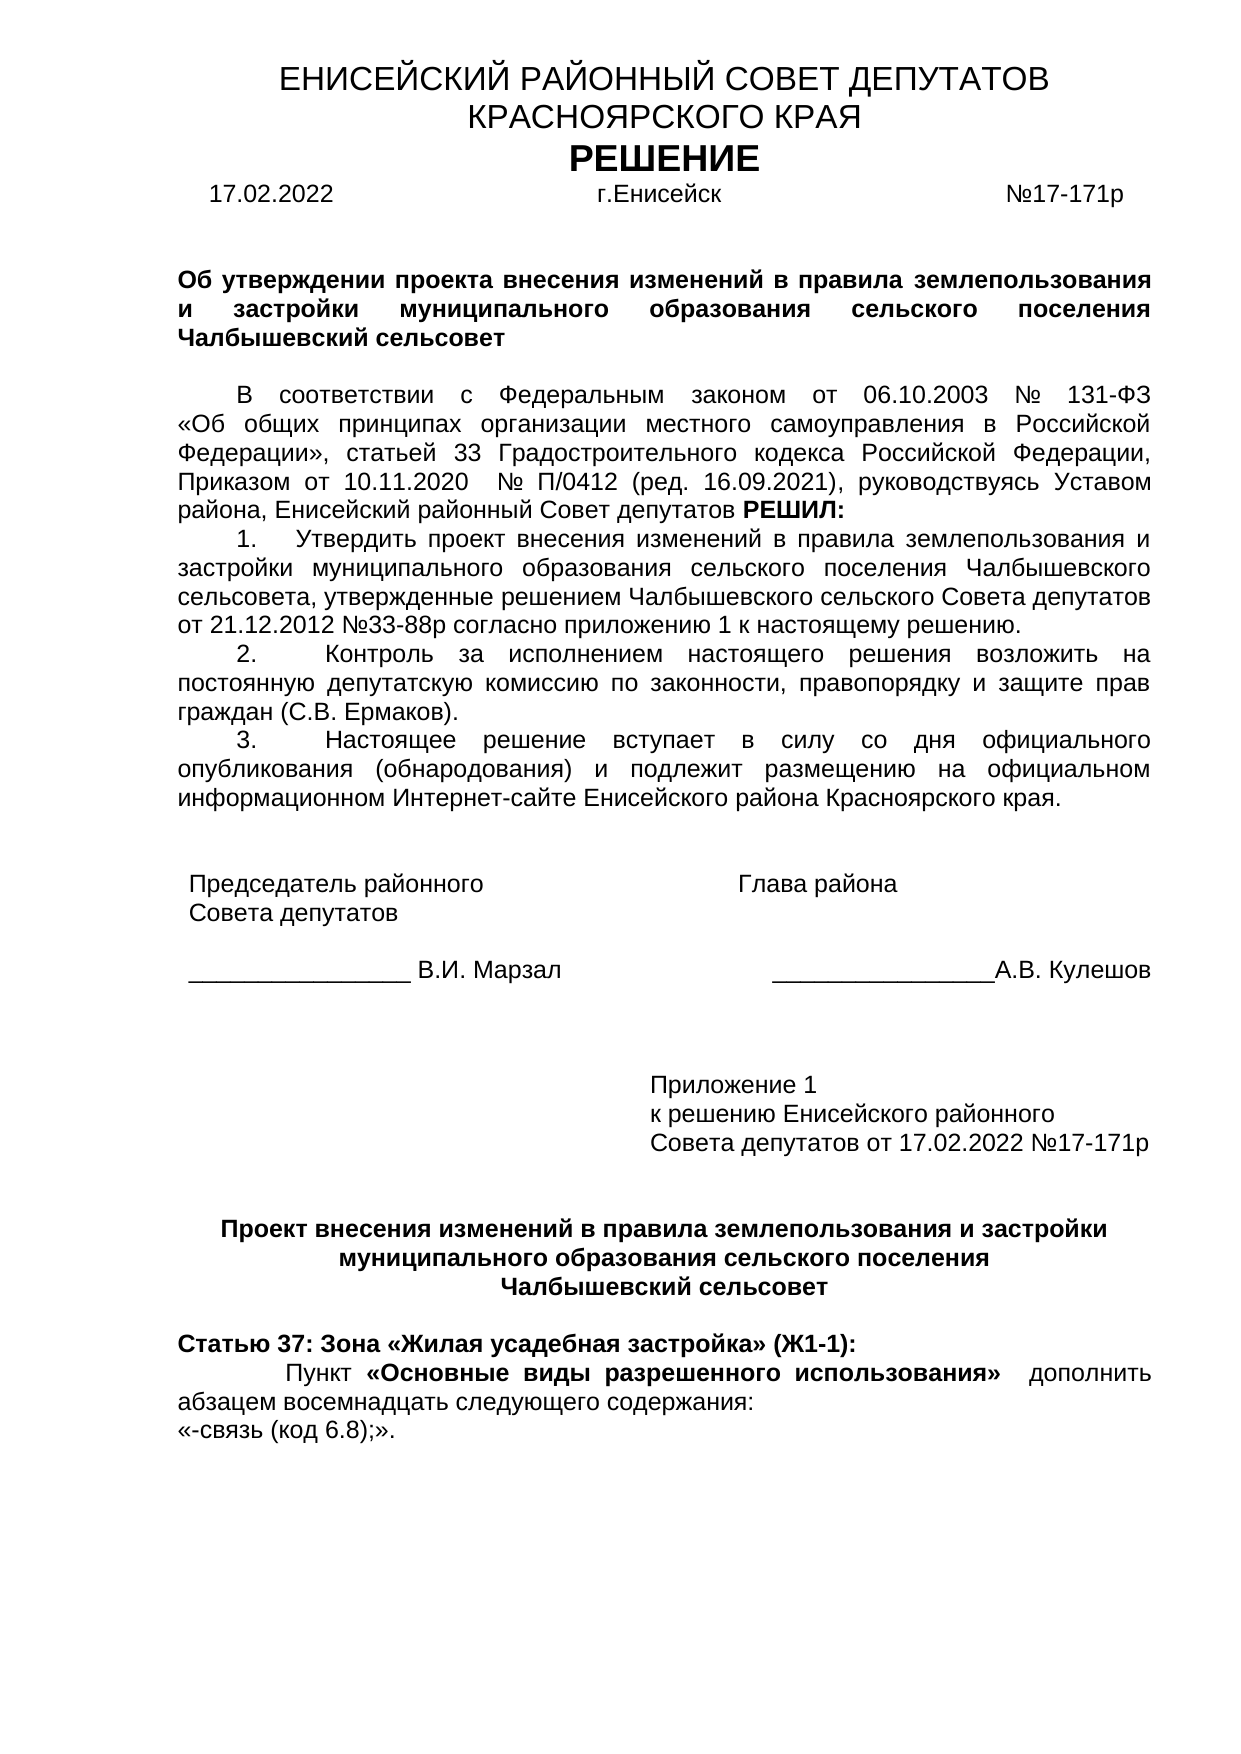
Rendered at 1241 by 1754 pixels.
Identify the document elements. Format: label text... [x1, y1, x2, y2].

text В соответствии с Федеральным законом от 06.10.2003 № 131-ФЗ «Об общих принципах организации местного самоуправления в Российской Федерации», статьей 33 Градостроительного кодекса Российской Федерации, Приказом от 10.11.2020 № П/0412 (ред. 16.09.2021), руководствуясь Уставом района, Енисейский районный Совет депутатов РЕШИЛ: [177, 380, 1152, 524]
list Настоящее решение вступает в силу со дня официального опубликования (обнародования) и подлежит размещению на официальном информационном Интернет-сайте Енисейского района Красноярского края. [177, 725, 1152, 812]
table_header Глава района [664, 869, 1163, 955]
text Приложение 1 [650, 1070, 1152, 1099]
table_cell ________________ В.И. Марзал [177, 955, 664, 1013]
text Чалбышевский сельсовет [177, 1272, 1152, 1300]
table_cell ________________А.В. Кулешов [664, 955, 1163, 1013]
text ЕНИСЕЙСКИЙ РАЙОННЫЙ СОВЕТ ДЕПУТАТОВ КРАСНОЯРСКОГО КРАЯ [177, 59, 1152, 136]
list Контроль за исполнением настоящего решения возложить на постоянную депутатскую комиссию по законности, правопорядку и защите прав граждан (С.В. Ермаков). [177, 639, 1152, 725]
list Утвердить проект внесения изменений в правила землепользования и застройки муниципального образования сельского поселения Чалбышевского сельсовета, утвержденные решением Чалбышевского сельского Совета депутатов от 21.12.2012 №33-88р согласно приложению 1 к настоящему решению. [177, 524, 1152, 639]
text Проект внесения изменений в правила землепользования и застройки муниципального образования сельского поселения [177, 1214, 1152, 1272]
text РЕШЕНИЕ [177, 136, 1152, 179]
text Об утверждении проекта внесения изменений в правила землепользования и застройки муниципального образования сельского поселения Чалбышевский сельсовет [177, 265, 1152, 352]
text Статью 37: Зона «Жилая усадебная застройка» (Ж1-1): [177, 1329, 1152, 1358]
text Совета депутатов от 17.02.2022 №17-171р [650, 1128, 1152, 1157]
text Пункт «Основные виды разрешенного использования» дополнить абзацем восемнадцать следующего содержания: [177, 1358, 1152, 1415]
text к решению Енисейского районного [650, 1099, 1152, 1128]
text 17.02.2022 г.Енисейск №17-171р [177, 179, 1152, 208]
text «-связь (код 6.8);». [177, 1415, 1152, 1444]
table_header Председатель районного Совета депутатов [177, 869, 664, 955]
